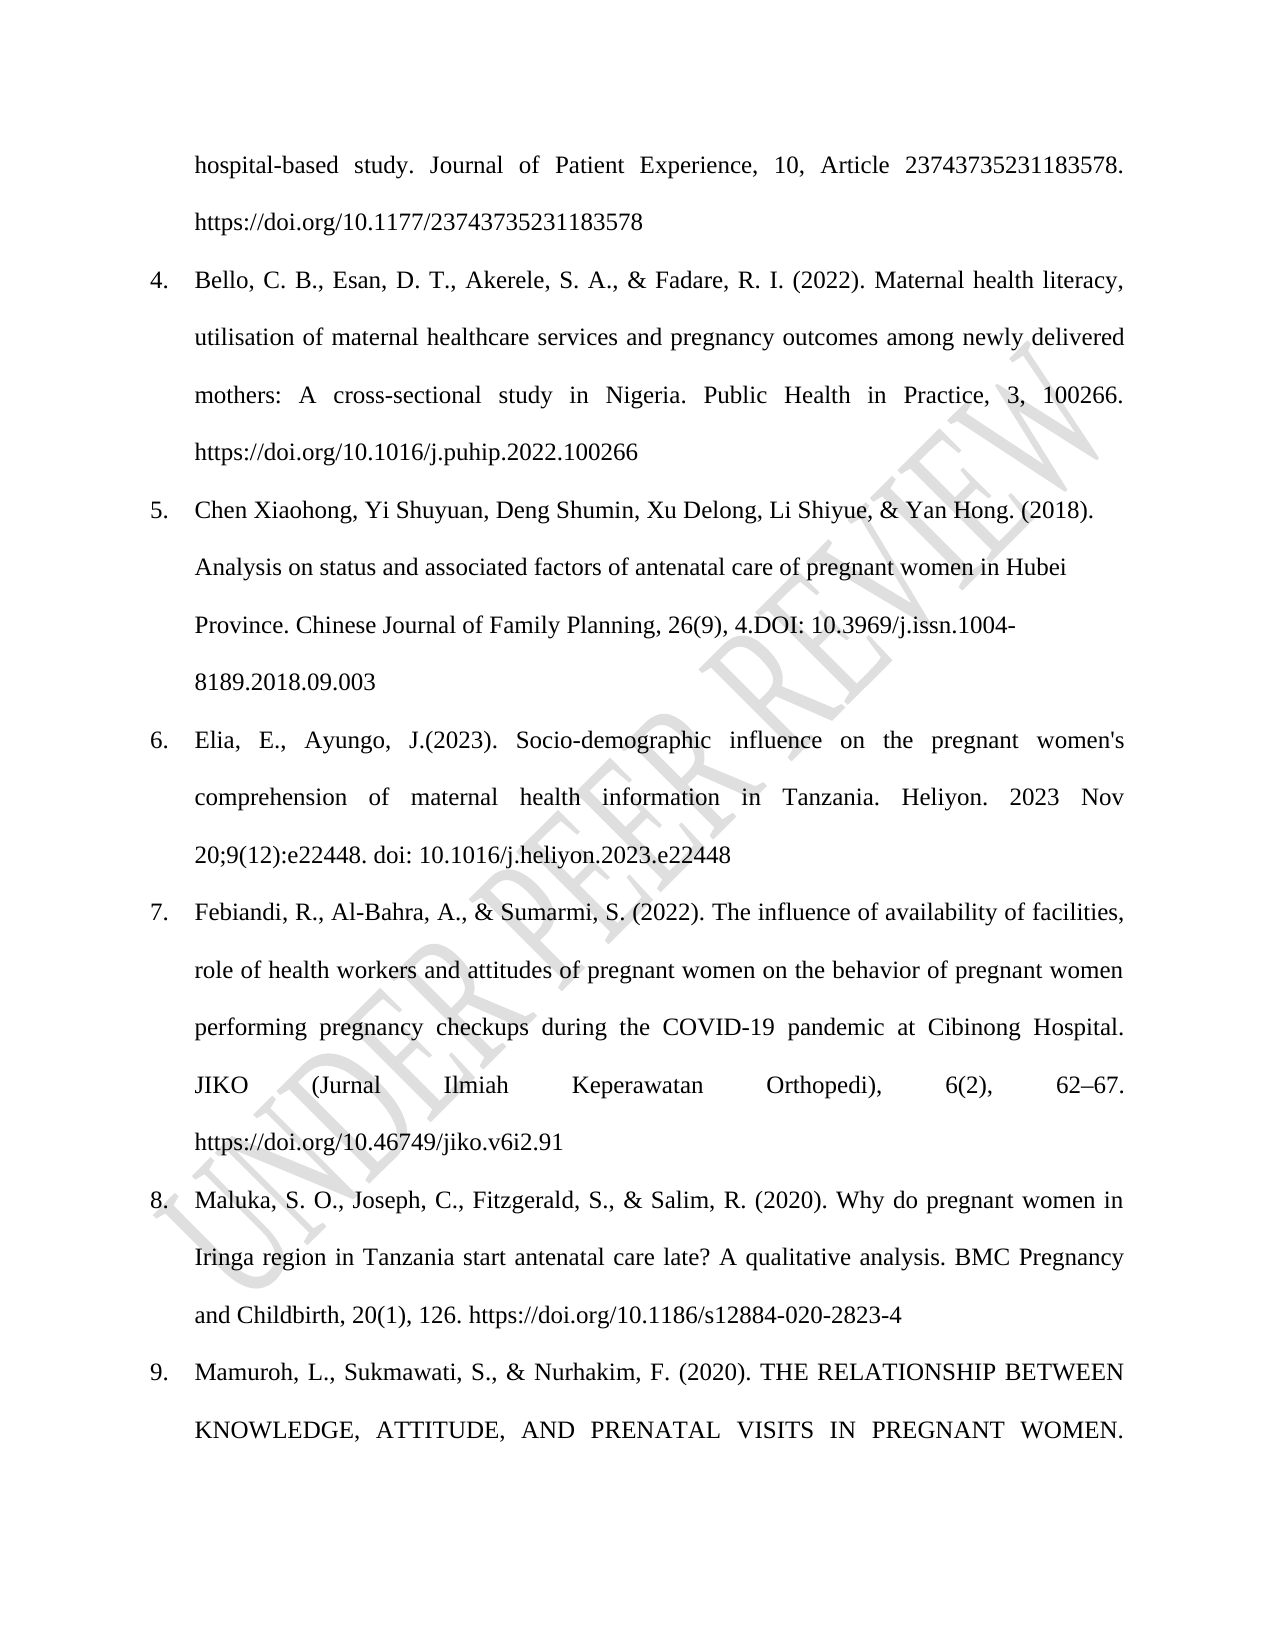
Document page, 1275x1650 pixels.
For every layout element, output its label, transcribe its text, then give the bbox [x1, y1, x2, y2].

list Febiandi, R., Al-Bahra, A., & Sumarmi, S. (2022). The influence of availability of facilities, role of health workers and attitudes of pregnant women on the behavior of pregnant women performing pregnancy checkups during the COVID-19 pandemic at Cibinong Hospital. JIKO (Jurnal Ilmiah Keperawatan Orthopedi), 6(2), 62–67. https://doi.org/10.46749/jiko.v6i2.91 [150, 897, 1125, 1156]
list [150, 150, 1125, 236]
list Elia, E., Ayungo, J.(2023). Socio-demographic influence on the pregnant women's comprehension of maternal health information in Tanzania. Heliyon. 2023 Nov 20;9(12):e22448. doi: 10.1016/j.heliyon.2023.e22448 [150, 725, 1125, 869]
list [150, 1357, 1125, 1444]
list Chen Xiaohong, Yi Shuyuan, Deng Shumin, Xu Delong, Li Shiyue, & Yan Hong. (2018). Analysis on status and associated factors of antenatal care of pregnant women in Hubei Province. Chinese Journal of Family Planning, 26(9), 4.DOI: 10.3969/j.issn.1004-8189.2018.09.003 [150, 495, 1125, 696]
list Bello, C. B., Esan, D. T., Akerele, S. A., & Fadare, R. I. (2022). Maternal health literacy, utilisation of maternal healthcare services and pregnancy outcomes among newly delivered mothers: A cross-sectional study in Nigeria. Public Health in Practice, 3, 100266. https://doi.org/10.1016/j.puhip.2022.100266 [150, 265, 1125, 466]
list Maluka, S. O., Joseph, C., Fitzgerald, S., & Salim, R. (2020). Why do pregnant women in Iringa region in Tanzania start antenatal care late? A qualitative analysis. BMC Pregnancy and Childbirth, 20(1), 126. https://doi.org/10.1186/s12884-020-2823-4 [150, 1185, 1125, 1329]
